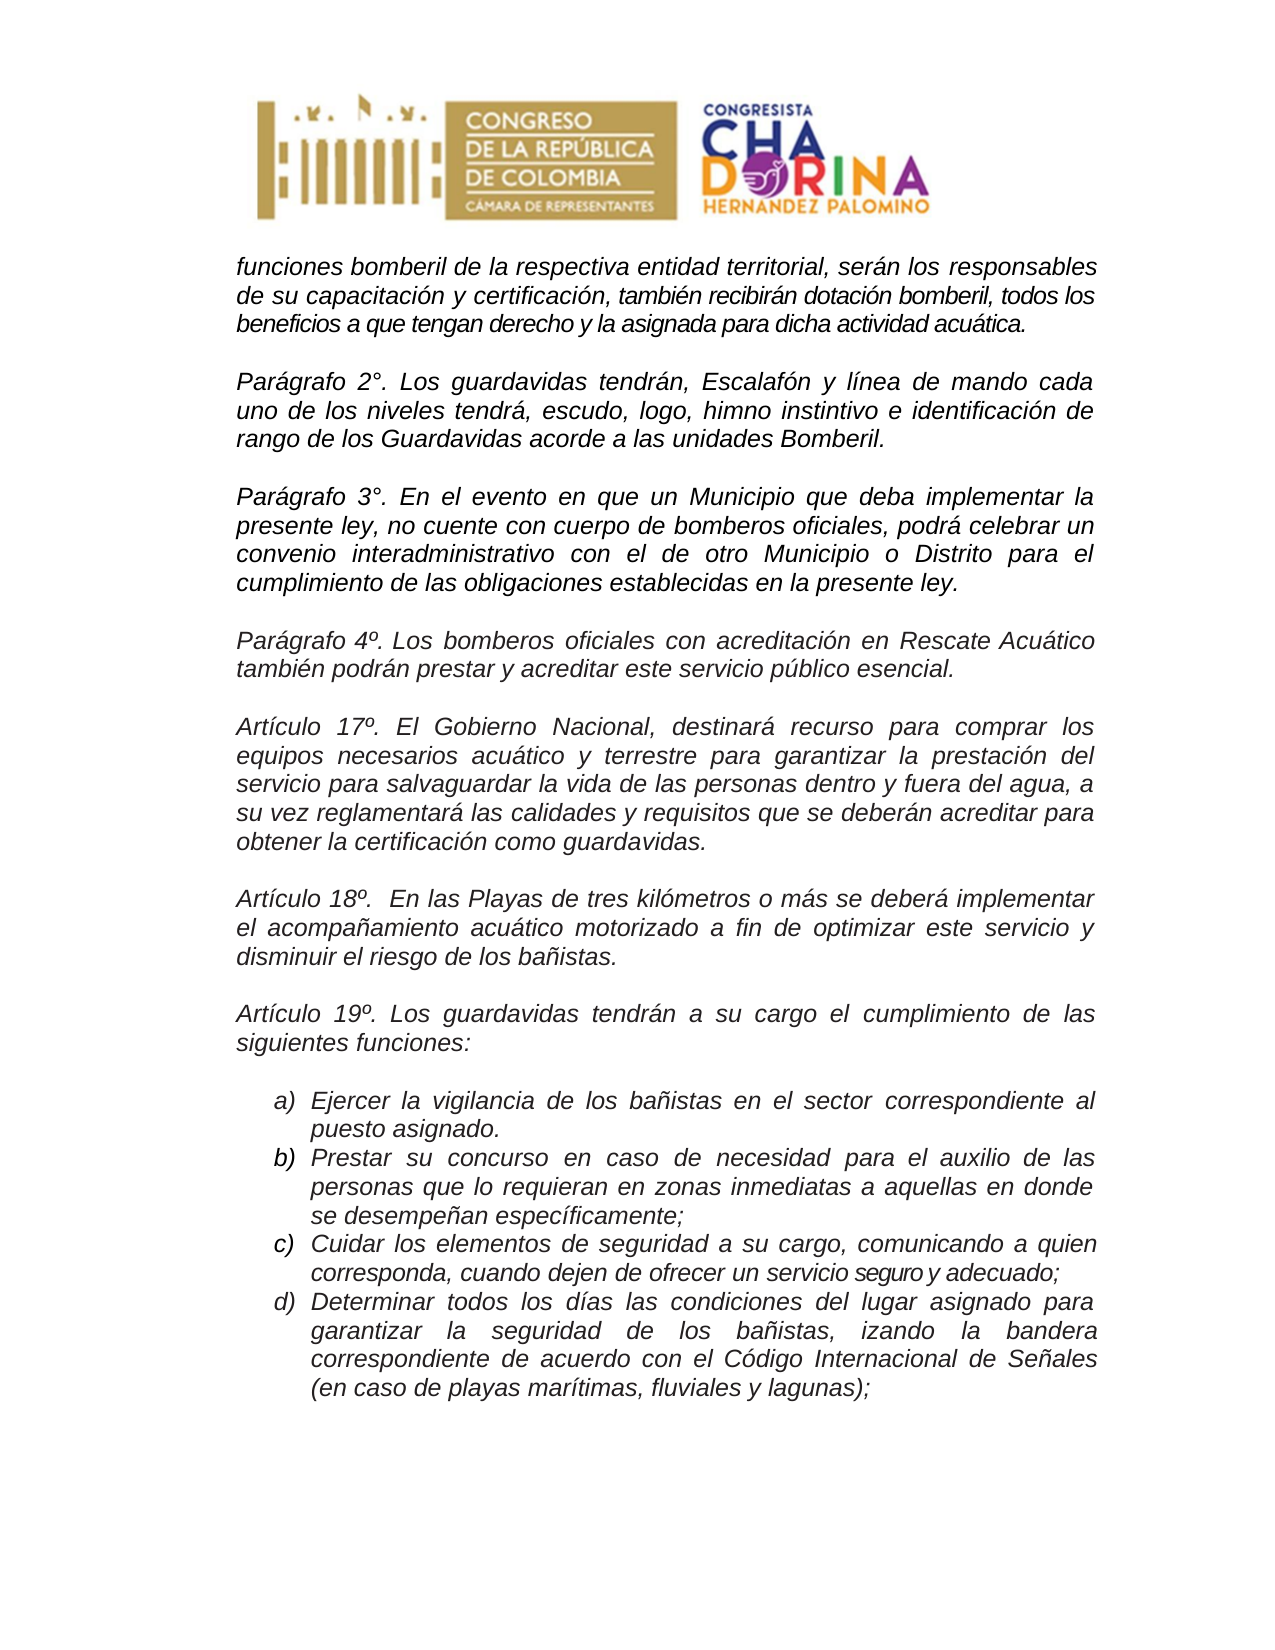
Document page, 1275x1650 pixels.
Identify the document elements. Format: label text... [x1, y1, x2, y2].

list Prestar su concurso en caso de necesidad para el auxilio de las personas que lo requieran en zonas inmediatas a aquellas en donde se desempeñan específicamente; [273, 1143, 1098, 1229]
text Parágrafo 3°. En el evento en que un Municipio que deba implementar la presente ley, no cuente con cuerpo de bomberos oficiales, podrá celebrar un convenio interadministrativo con el de otro Municipio o Distrito para el cumplimiento de las obligaciones establecidas en la presente ley. [236, 482, 1098, 597]
text Parágrafo 2°. Los guardavidas tendrán, Escalafón y línea de mando cada uno de los niveles tendrá, escudo, logo, himno instintivo e identificación de rango de los Guardavidas acorde a las unidades Bomberil. [236, 367, 1098, 453]
text Artículo 19º. Los guardavidas tendrán a su cargo el cumplimiento de las siguientes funciones: [236, 999, 1098, 1057]
list Cuidar los elementos de seguridad a su cargo, comunicando a quien corresponda, cuando dejen de ofrecer un servicio seguro y adecuado; [273, 1229, 1098, 1287]
picture [236, 73, 950, 252]
text Parágrafo 4º. Los bomberos oficiales con acreditación en Rescate Acuático también podrán prestar y acreditar este servicio público esencial. [236, 626, 1098, 683]
list Ejercer la vigilancia de los bañistas en el sector correspondiente al puesto asignado. [273, 1086, 1098, 1143]
text Artículo 17º. El Gobierno Nacional, destinará recurso para comprar los equipos necesarios acuático y terrestre para garantizar la prestación del servicio para salvaguardar la vida de las personas dentro y fuera del agua, a su vez reglamentará las calidades y requisitos que se deberán acreditar para obtener la certificación como guardavidas. [236, 712, 1098, 856]
text Artículo 18º. En las Playas de tres kilómetros o más se deberá implementar el acompañamiento acuático motorizado a fin de optimizar este servicio y disminuir el riesgo de los bañistas. [236, 884, 1098, 971]
list Determinar todos los días las condiciones del lugar asignado para garantizar la seguridad de los bañistas, izando la bandera correspondiente de acuerdo con el Código Internacional de Señales (en caso de playas marítimas, fluviales y lagunas); [273, 1287, 1098, 1402]
